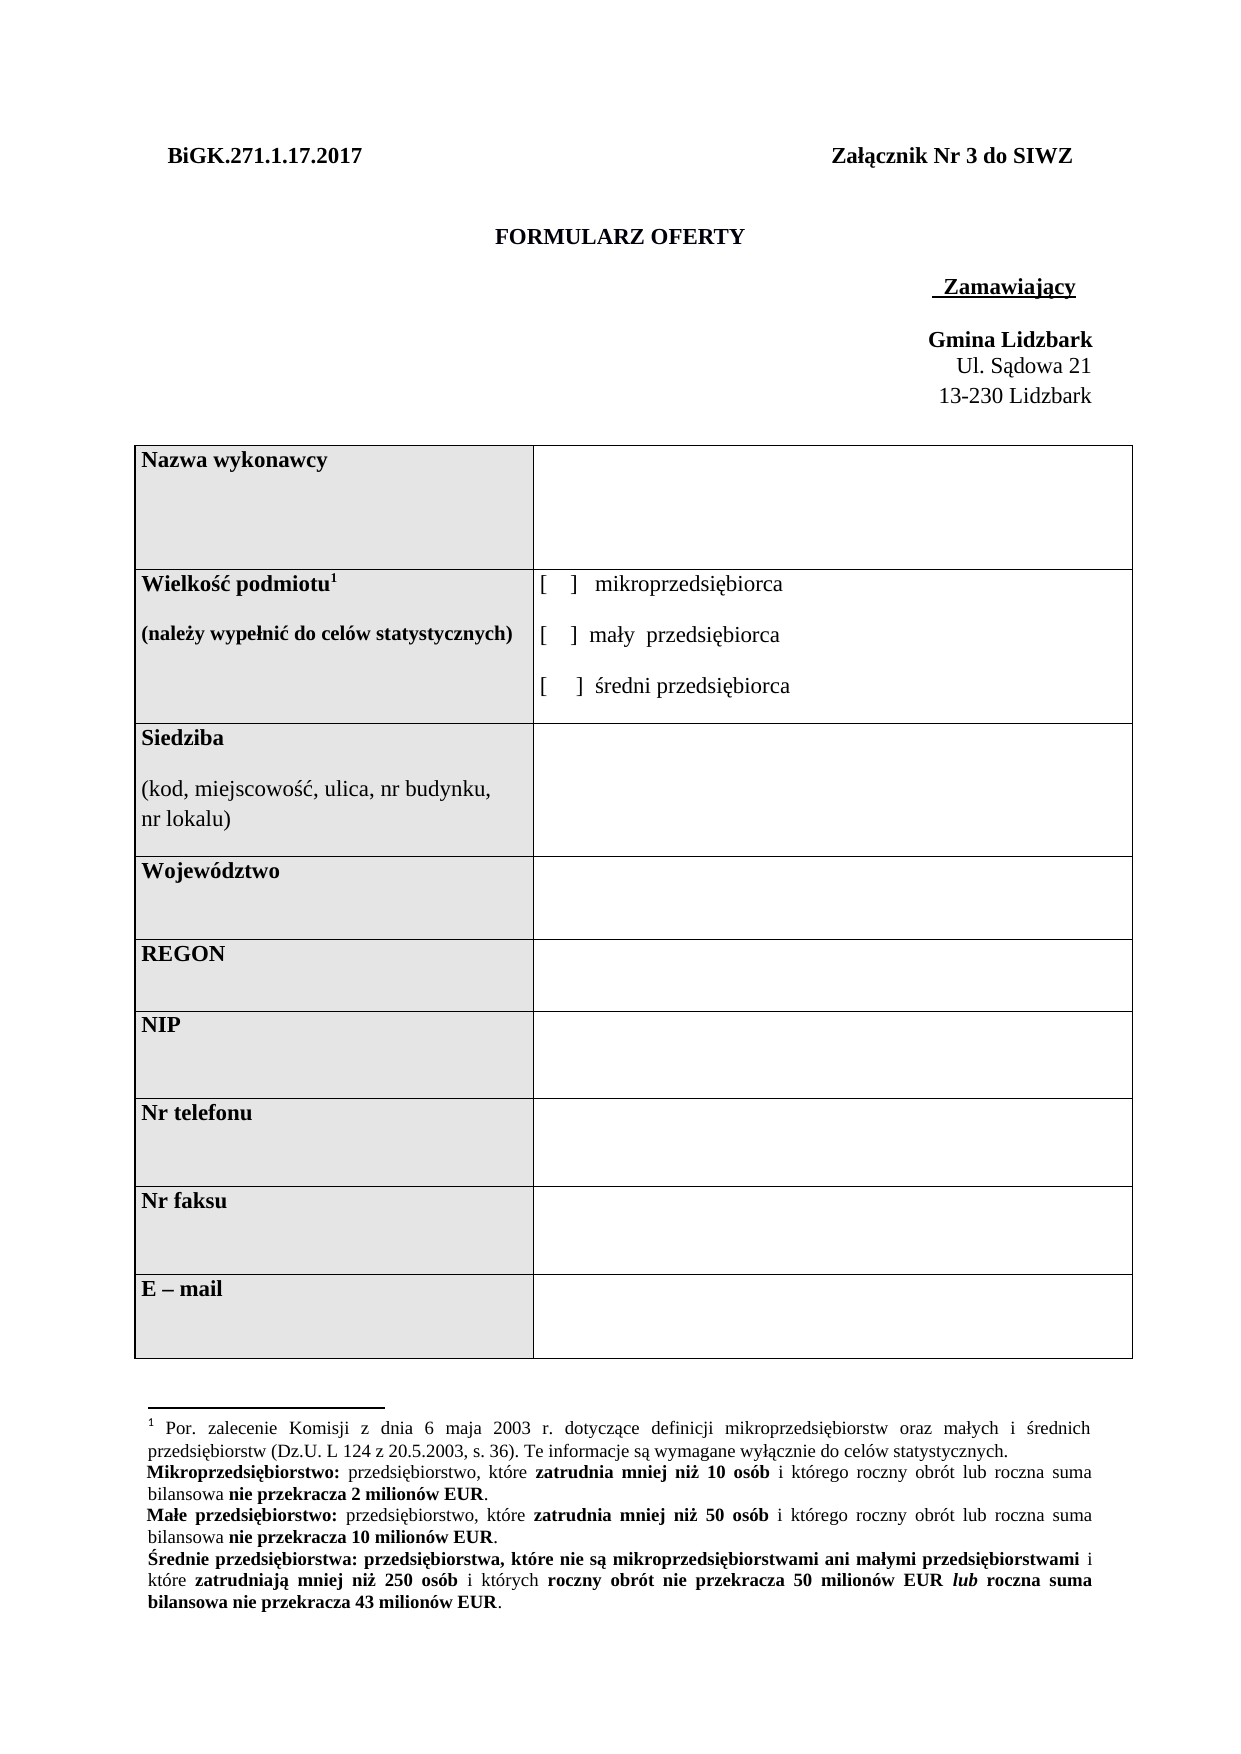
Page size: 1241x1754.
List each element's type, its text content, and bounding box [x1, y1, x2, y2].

table_cell NIP [136, 1012, 533, 1098]
table_cell [534, 857, 1132, 939]
table_cell Nr telefonu [136, 1099, 533, 1186]
table_cell [ ] mikroprzedsiębiorca [ ] mały przedsiębiorca [ ] średni przedsiębiorca [534, 570, 1132, 723]
subtitle Gmina Lidzbark [148, 326, 1092, 352]
table_cell Wielkość podmiotu (należy wypełnić do celów statystycznych) [136, 570, 533, 723]
table_cell [534, 724, 1132, 856]
text FORMULARZ OFERTY [148, 223, 1092, 249]
table_cell [534, 1012, 1132, 1098]
table_cell [534, 940, 1132, 1011]
text 13-230 Lidzbark [148, 383, 1092, 409]
table_header Nazwa wykonawcy [136, 446, 533, 569]
table_cell Siedziba (kod, miejscowość, ulica, nr budynku, nr lokalu) [136, 724, 533, 856]
table_cell [534, 1275, 1132, 1358]
subtitle Zamawiający [916, 273, 1092, 326]
text Ul. Sądowa 21 [73, 352, 1092, 379]
table_cell E – mail [136, 1275, 533, 1358]
table_cell [534, 1187, 1132, 1274]
table_header [534, 446, 1132, 569]
table_cell [534, 1099, 1132, 1186]
text BiGK.271.1.17.2017 Załącznik Nr 3 do SIWZ [148, 142, 1092, 198]
table_cell Nr faksu [136, 1187, 533, 1274]
table_cell REGON [136, 940, 533, 1011]
table_cell Województwo [136, 857, 533, 939]
